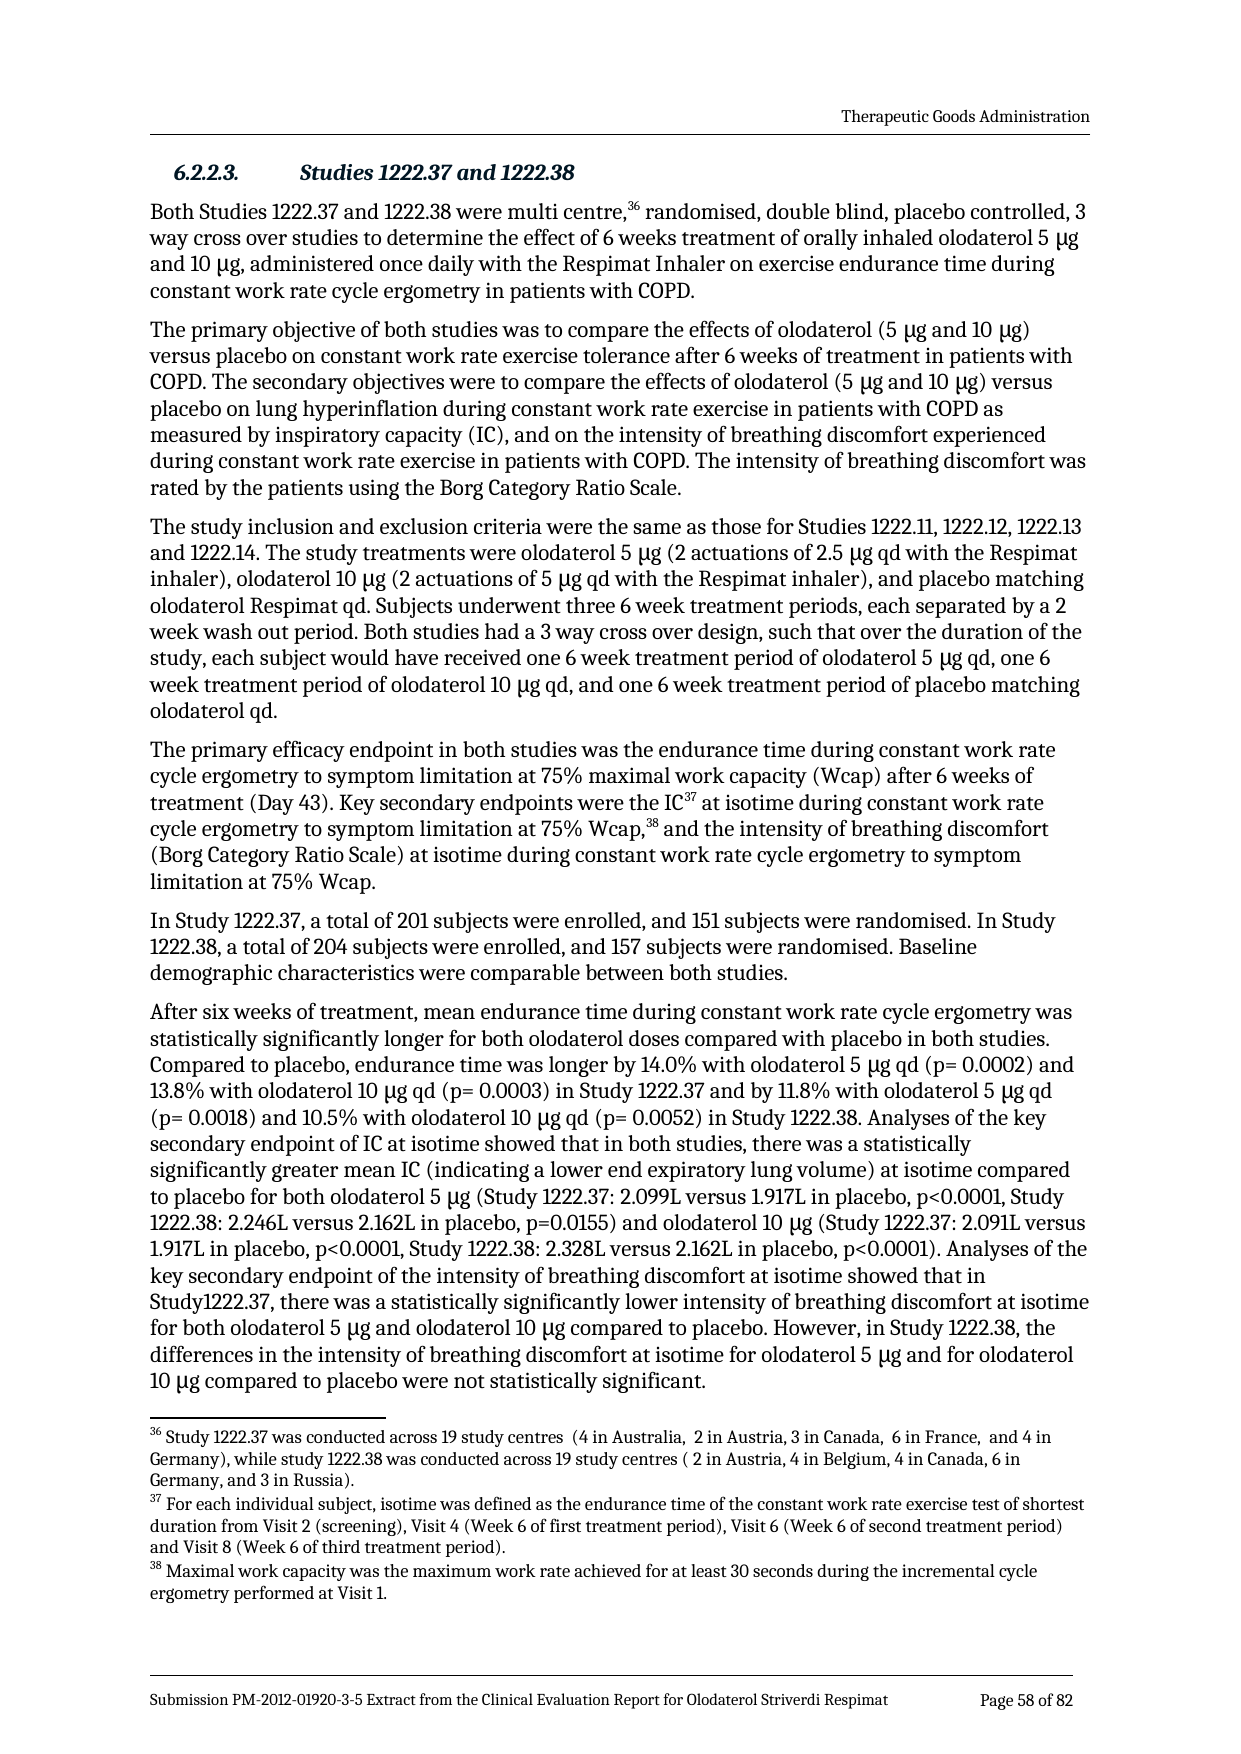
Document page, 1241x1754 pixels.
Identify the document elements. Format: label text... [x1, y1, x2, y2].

text The primary efficacy endpoint in both studies was the endurance time during constant work rate cycle ergometry to symptom limitation at 75% maximal work capacity (Wcap) after 6 weeks of treatment (Day 43). Key secondary endpoints were the IC at isotime during constant work rate cycle ergometry to symptom limitation at 75% Wcap, and the intensity of breathing discomfort (Borg Category Ratio Scale) at isotime during constant work rate cycle ergometry to symptom limitation at 75% Wcap. [150, 737, 1090, 895]
text The study inclusion and exclusion criteria were the same as those for Studies 1222.11, 1222.12, 1222.13 and 1222.14. The study treatments were olodaterol 5 μg (2 actuations of 2.5 μg qd with the Respimat inhaler), olodaterol 10 μg (2 actuations of 5 μg qd with the Respimat inhaler), and placebo matching olodaterol Respimat qd. Subjects underwent three 6 week treatment periods, each separated by a 2 week wash out period. Both studies had a 3 way cross over design, such that over the duration of the study, each subject would have received one 6 week treatment period of olodaterol 5 μg qd, one 6 week treatment period of olodaterol 10 μg qd, and one 6 week treatment period of placebo matching olodaterol qd. [150, 513, 1090, 724]
text Both Studies 1222.37 and 1222.38 were multi centre, randomised, double blind, placebo controlled, 3 way cross over studies to determine the effect of 6 weeks treatment of orally inhaled olodaterol 5 μg and 10 μg, administered once daily with the Respimat Inhaler on exercise endurance time during constant work rate cycle ergometry in patients with COPD. [150, 198, 1090, 304]
subtitle Studies 1222.37 and 1222.38 [174, 160, 1090, 186]
text The primary objective of both studies was to compare the effects of olodaterol (5 μg and 10 μg) versus placebo on constant work rate exercise tolerance after 6 weeks of treatment in patients with COPD. The secondary objectives were to compare the effects of olodaterol (5 μg and 10 μg) versus placebo on lung hyperinflation during constant work rate exercise in patients with COPD as measured by inspiratory capacity (IC), and on the intensity of breathing discomfort experienced during constant work rate exercise in patients with COPD. The intensity of breathing discomfort was rated by the patients using the Borg Category Ratio Scale. [150, 316, 1090, 501]
text After six weeks of treatment, mean endurance time during constant work rate cycle ergometry was statistically significantly longer for both olodaterol doses compared with placebo in both studies. Compared to placebo, endurance time was longer by 14.0% with olodaterol 5 μg qd (p= 0.0002) and 13.8% with olodaterol 10 μg qd (p= 0.0003) in Study 1222.37 and by 11.8% with olodaterol 5 μg qd (p= 0.0018) and 10.5% with olodaterol 10 μg qd (p= 0.0052) in Study 1222.38. Analyses of the key secondary endpoint of IC at isotime showed that in both studies, there was a statistically significantly greater mean IC (indicating a lower end expiratory lung volume) at isotime compared to placebo for both olodaterol 5 μg (Study 1222.37: 2.099L versus 1.917L in placebo, p<0.0001, Study 1222.38: 2.246L versus 2.162L in placebo, p=0.0155) and olodaterol 10 μg (Study 1222.37: 2.091L versus 1.917L in placebo, p<0.0001, Study 1222.38: 2.328L versus 2.162L in placebo, p<0.0001). Analyses of the key secondary endpoint of the intensity of breathing discomfort at isotime showed that in Study1222.37, there was a statistically significantly lower intensity of breathing discomfort at isotime for both olodaterol 5 μg and olodaterol 10 μg compared to placebo. However, in Study 1222.38, the differences in the intensity of breathing discomfort at isotime for olodaterol 5 μg and for olodaterol 10 μg compared to placebo were not statistically significant. [150, 999, 1090, 1394]
text In Study 1222.37, a total of 201 subjects were enrolled, and 151 subjects were randomised. In Study 1222.38, a total of 204 subjects were enrolled, and 157 subjects were randomised. Baseline demographic characteristics were comparable between both studies. [150, 907, 1090, 986]
